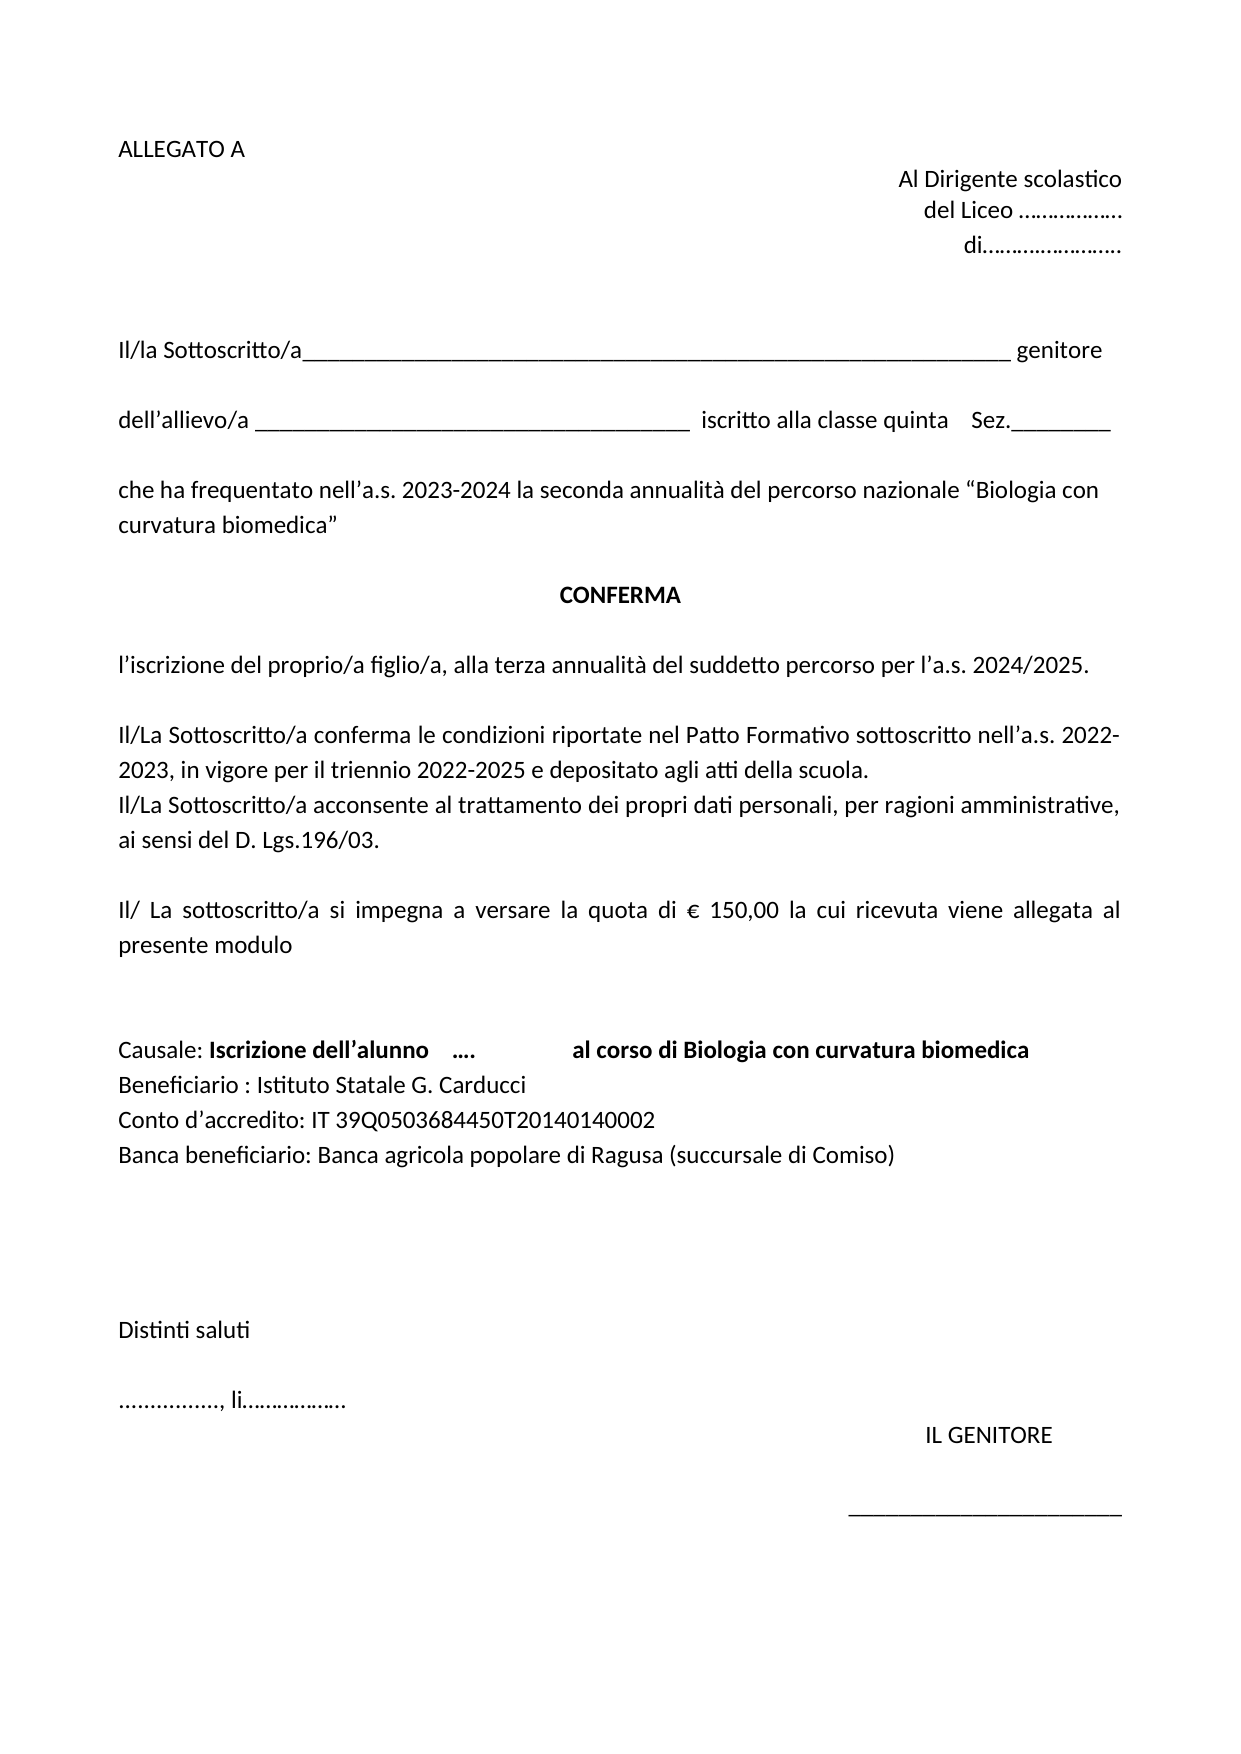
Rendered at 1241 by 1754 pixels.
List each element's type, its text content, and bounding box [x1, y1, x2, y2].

text di……….………….. [118, 229, 1122, 259]
text Il/la Sottoscritto/a_________________________________________________________ genitore [118, 334, 1122, 364]
text IL GENITORE [782, 1419, 1122, 1449]
text Il/ La sottoscritto/a si impegna a versare la quota di € 150,00 la cui ricevuta viene allegata al presente modulo [118, 894, 1122, 959]
text CONFERMA [118, 579, 1122, 609]
text l’iscrizione del proprio/a figlio/a, alla terza annualità del suddetto percorso per l’a.s. 2024/2025. [118, 649, 1122, 679]
text che ha frequentato nell’a.s. 2023-2024 la seconda annualità del percorso nazionale “Biologia con curvatura biomedica” [118, 474, 1122, 539]
text Banca beneficiario: Banca agricola popolare di Ragusa (succursale di Comiso) [118, 1139, 1122, 1169]
text ................, li……………… [118, 1384, 1122, 1414]
text Al Dirigente scolastico [118, 163, 1122, 194]
text dell’allievo/a ___________________________________ iscritto alla classe quinta Sez.________ [118, 404, 1122, 434]
text Il/La Sottoscritto/a acconsente al trattamento dei propri dati personali, per ragioni amministrative, ai sensi del D. Lgs.196/03. [118, 789, 1122, 854]
text del Liceo ……………… [118, 194, 1122, 224]
text ALLEGATO A [118, 133, 1122, 163]
text Beneficiario : Istituto Statale G. Carducci [118, 1069, 1122, 1099]
text Causale: Iscrizione dell’alunno …. al corso di Biologia con curvatura biomedica [118, 1034, 1122, 1064]
text ______________________ [118, 1489, 1122, 1519]
text Distinti saluti [118, 1314, 1122, 1344]
text Il/La Sottoscritto/a conferma le condizioni riportate nel Patto Formativo sottoscritto nell’a.s. 2022-2023, in vigore per il triennio 2022-2025 e depositato agli atti della scuola. [118, 719, 1122, 784]
text Conto d’accredito: IT 39Q0503684450T20140140002 [118, 1104, 1122, 1134]
